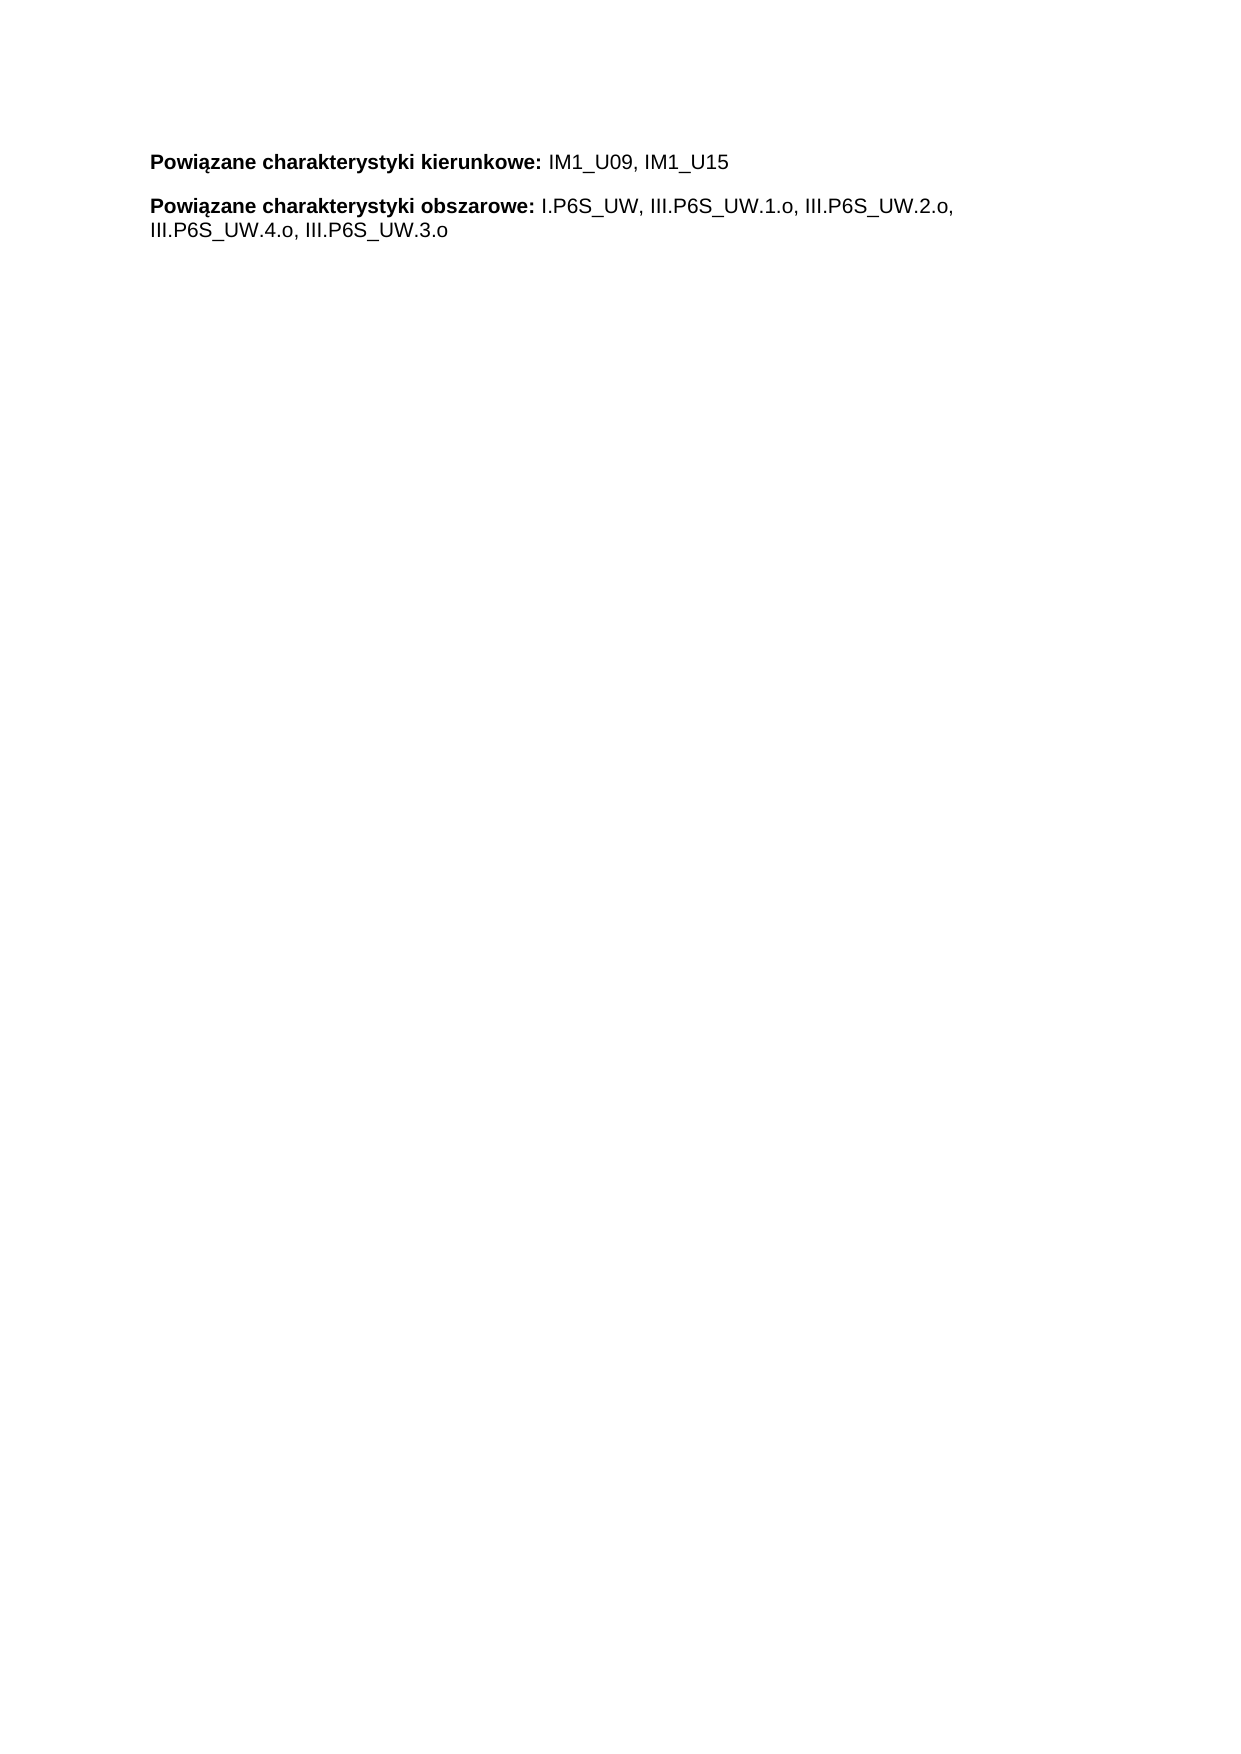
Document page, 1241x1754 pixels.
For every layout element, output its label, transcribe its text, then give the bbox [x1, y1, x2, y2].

text Powiązane charakterystyki kierunkowe: IM1_U09, IM1_U15 [150, 150, 1090, 174]
text Powiązane charakterystyki obszarowe: I.P6S_UW, III.P6S_UW.1.o, III.P6S_UW.2.o, III.P6S_UW.4.o, III.P6S_UW.3.o [150, 194, 1090, 242]
